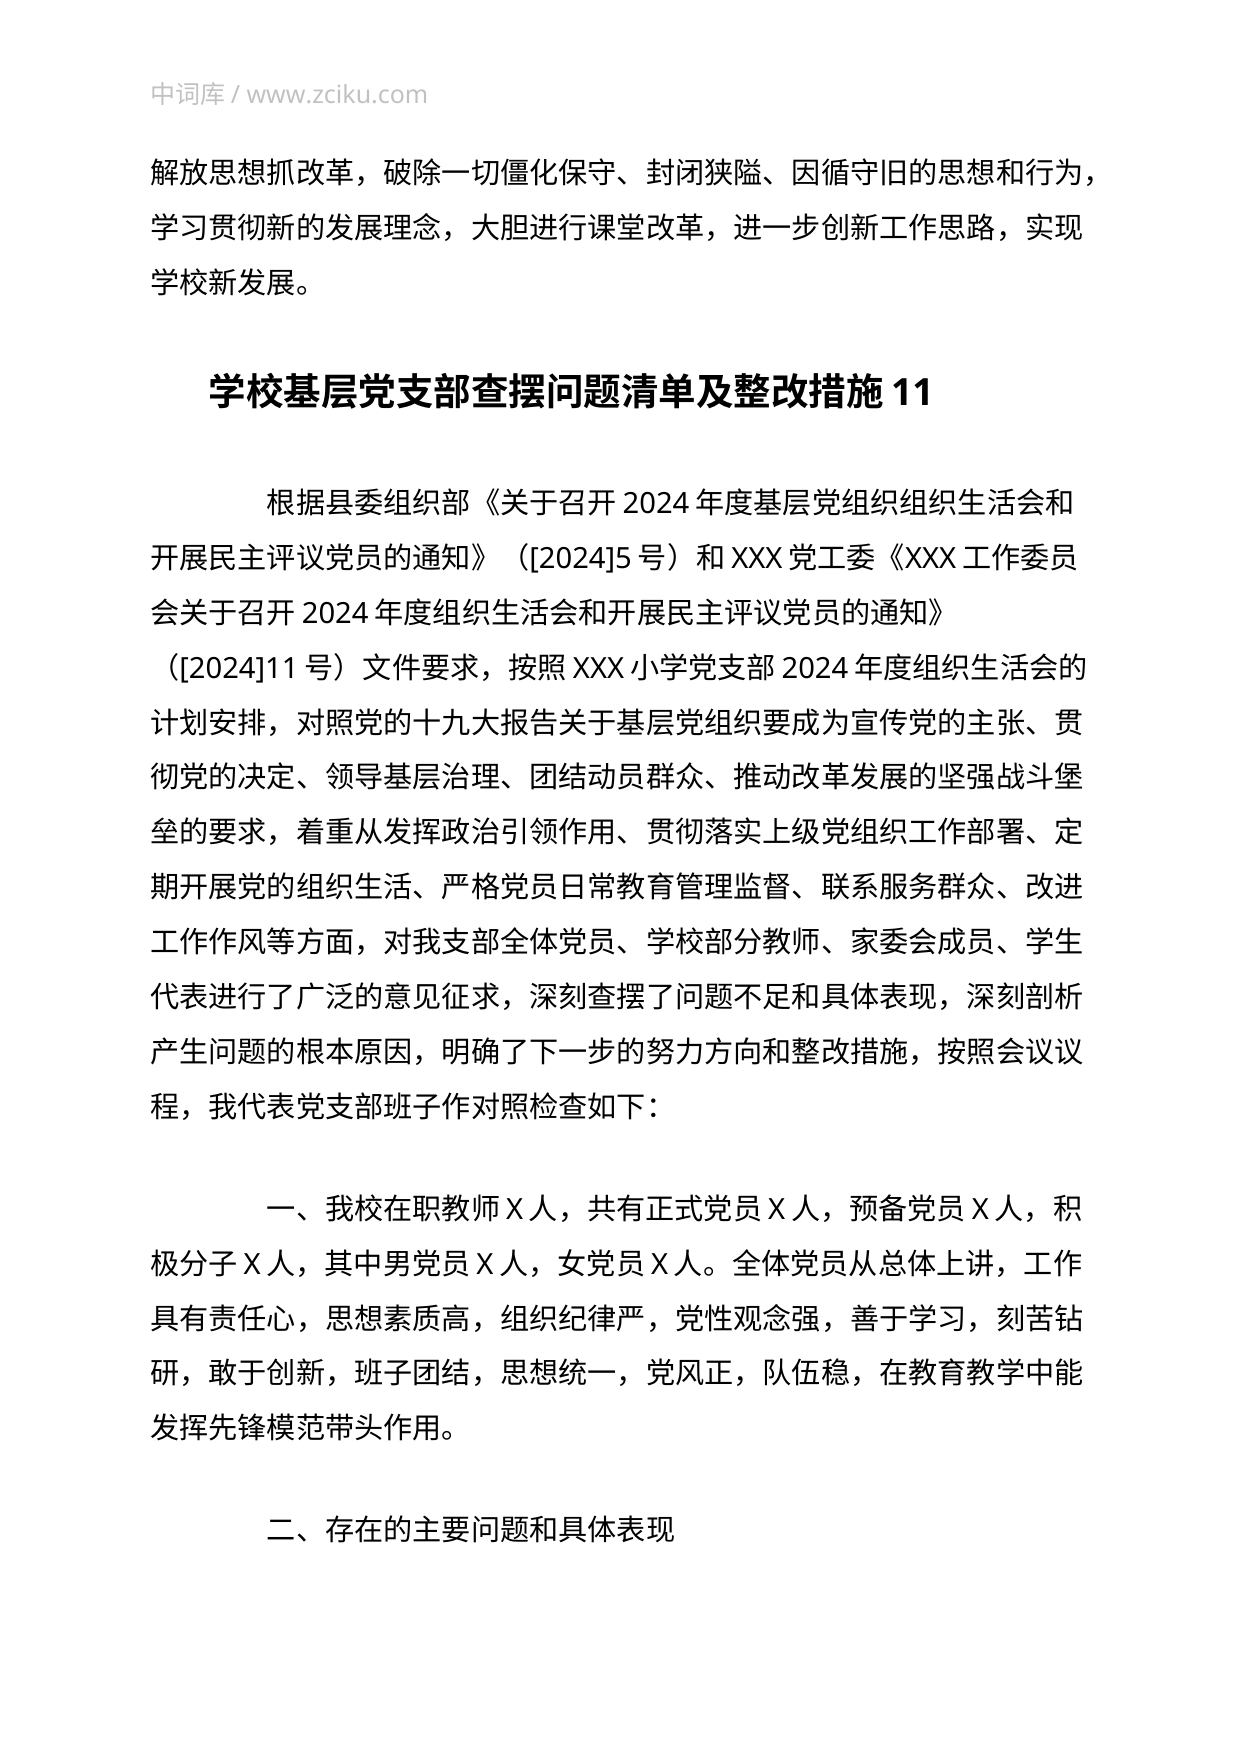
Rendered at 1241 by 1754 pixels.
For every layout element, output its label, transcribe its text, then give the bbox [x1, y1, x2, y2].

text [150, 150, 1090, 302]
text 一、我校在职教师X人，共有正式党员X人，预备党员X人，积极分子X人，其中男党员X人，女党员X人。全体党员从总体上讲，工作具有责任心，思想素质高，组织纪律严，党性观念强，善于学习，刻苦钻研，敢于创新，班子团结，思想统一，党风正，队伍稳，在教育教学中能发挥先锋模范带头作用。 [150, 1185, 1090, 1447]
text 学校基层党支部查摆问题清单及整改措施11 [150, 362, 1090, 416]
text 二、存在的主要问题和具体表现 [150, 1507, 1090, 1549]
text 根据县委组织部《关于召开2024年度基层党组织组织生活会和开展民主评议党员的通知》（[2024]5号）和XXX党工委《XXX工作委员会关于召开2024年度组织生活会和开展民主评议党员的通知》（[2024]11号）文件要求，按照XXX小学党支部2024年度组织生活会的计划安排，对照党的十九大报告关于基层党组织要成为宣传党的主张、贯彻党的决定、领导基层治理、团结动员群众、推动改革发展的坚强战斗堡垒的要求，着重从发挥政治引领作用、贯彻落实上级党组织工作部署、定期开展党的组织生活、严格党员日常教育管理监督、联系服务群众、改进工作作风等方面，对我支部全体党员、学校部分教师、家委会成员、学生代表进行了广泛的意见征求，深刻查摆了问题不足和具体表现，深刻剖析产生问题的根本原因，明确了下一步的努力方向和整改措施，按照会议议程，我代表党支部班子作对照检查如下： [150, 479, 1090, 1126]
